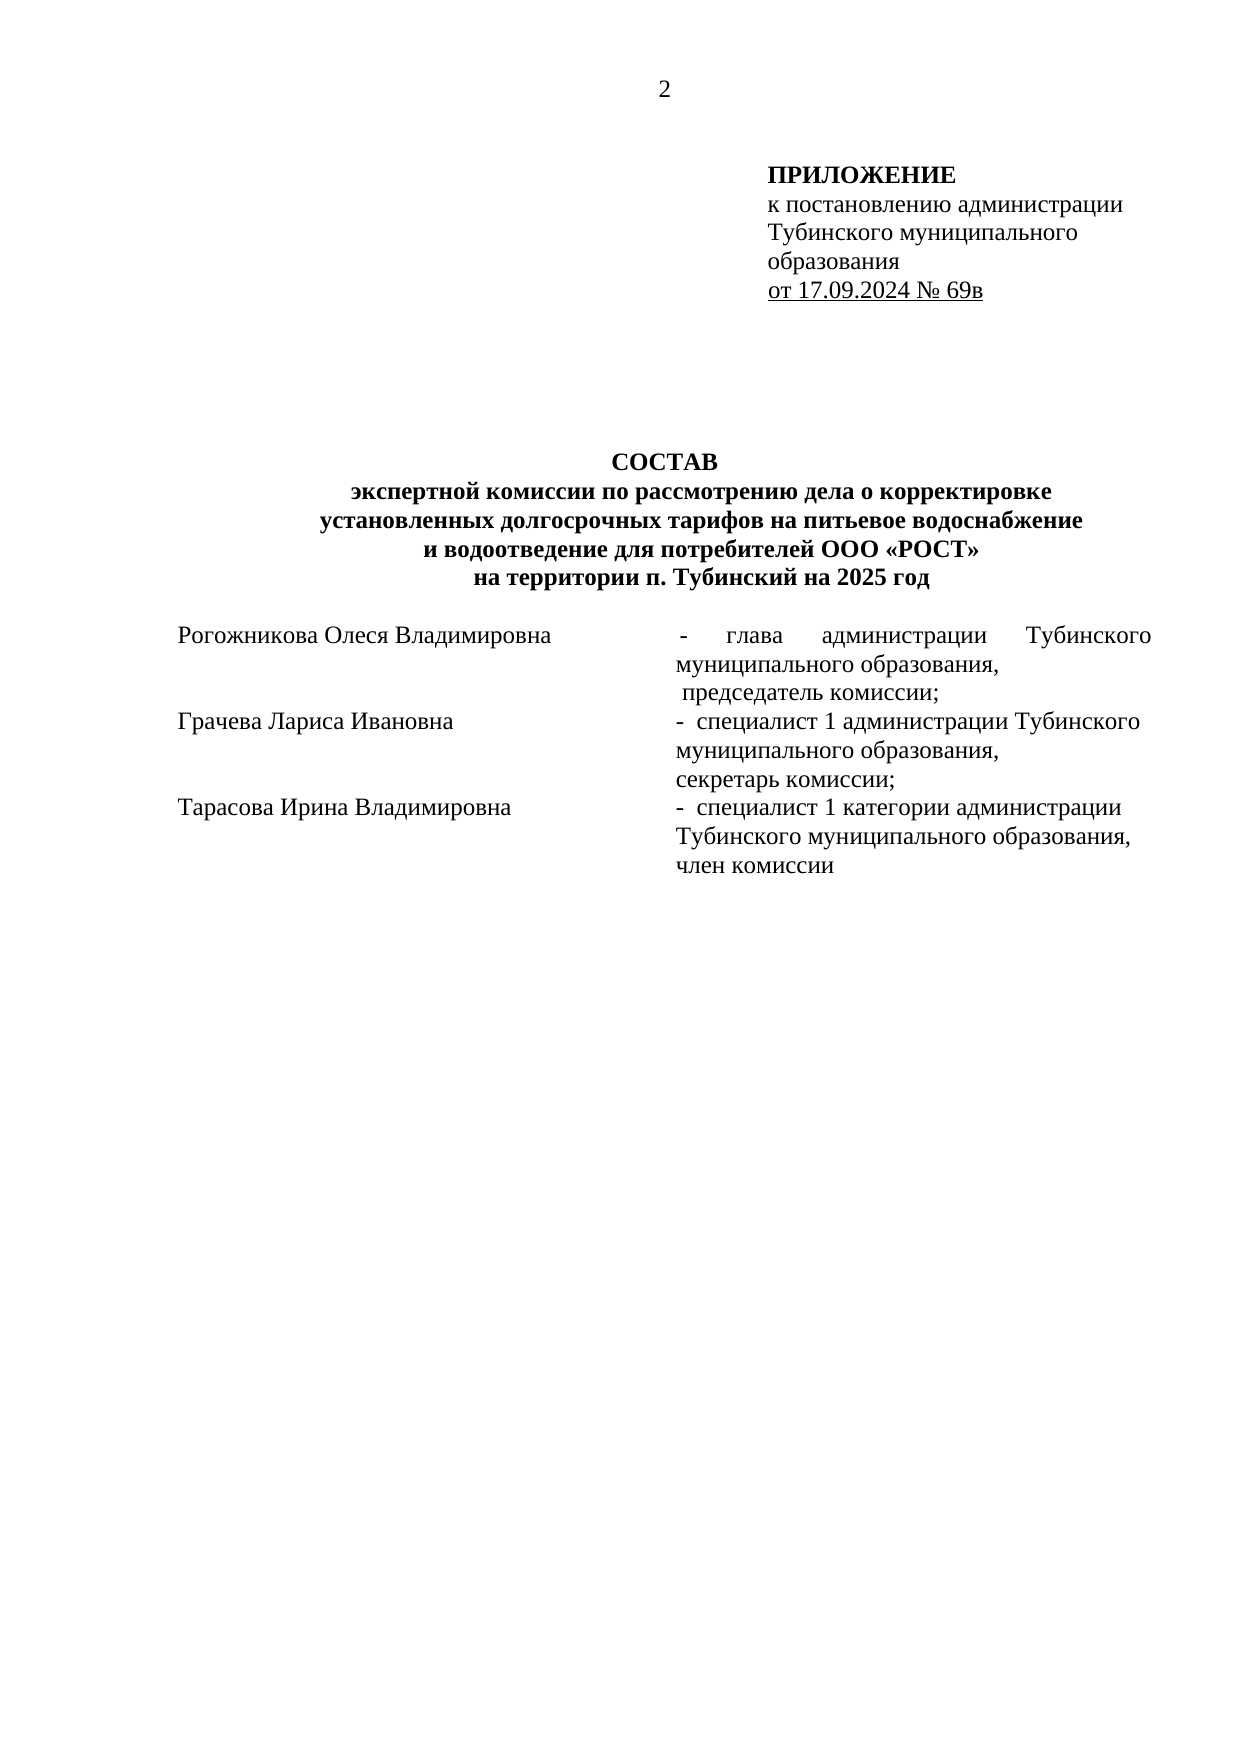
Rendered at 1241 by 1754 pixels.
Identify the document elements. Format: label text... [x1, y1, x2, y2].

table_cell - специалист 1 администрации Тубинского муниципального образования, секретарь комиссии; [664, 706, 1163, 792]
text установленных долгосрочных тарифов на питьевое водоснабжение [177, 505, 1152, 534]
table_cell - специалист 1 категории администрации Тубинского муниципального образования, член комиссии [664, 793, 1163, 879]
text и водоотведение для потребителей ООО «РОСТ» [177, 534, 1152, 562]
table_header Рогожникова Олеся Владимировна [166, 620, 664, 706]
text на территории п. Тубинский на 2025 год [177, 562, 1152, 591]
table_cell Тарасова Ирина Владимировна [166, 793, 664, 879]
table_cell Грачева Лариса Ивановна [166, 706, 664, 792]
text от 17.09.2024 № 69в [177, 275, 1152, 304]
text к постановлению администрации [767, 189, 1152, 217]
text Тубинского муниципального образования [767, 217, 1152, 275]
text СОСТАВ [177, 447, 1152, 476]
text ПРИЛОЖЕНИЕ [767, 160, 1152, 189]
table_header - глава администрации Тубинского муниципального образования, председатель комиссии; [664, 620, 1163, 706]
text экспертной комиссии по рассмотрению дела о корректировке [177, 476, 1152, 505]
